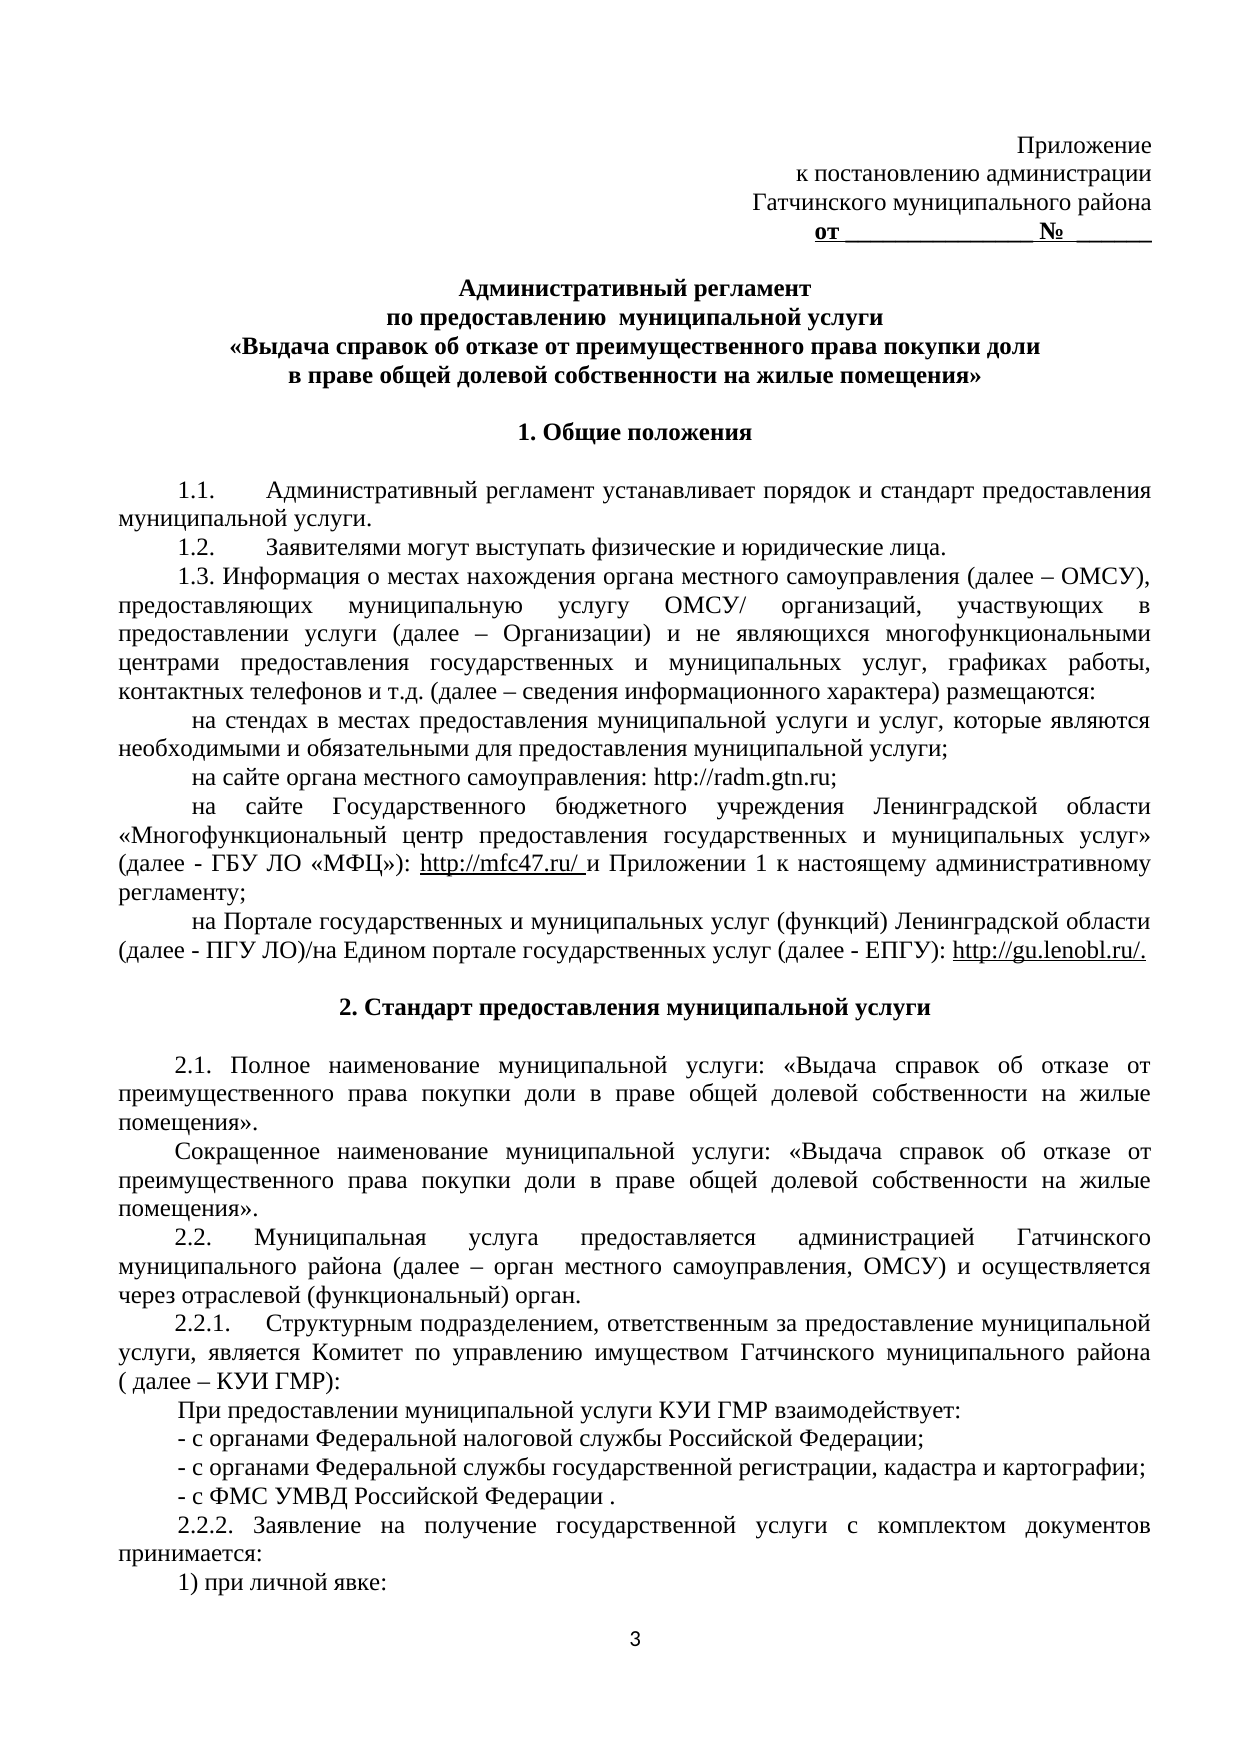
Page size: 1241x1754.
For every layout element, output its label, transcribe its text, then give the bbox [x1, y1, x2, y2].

text по предоставлению муниципальной услуги [118, 302, 1152, 331]
text 2. Стандарт предоставления муниципальной услуги [118, 992, 1152, 1021]
text «Выдача справок об отказе от преимущественного права покупки доли [118, 331, 1152, 360]
text 1. Общие положения [118, 417, 1152, 446]
text 1.3. Информация о местах нахождения органа местного самоуправления (далее – ОМСУ), предоставляющих муниципальную услугу ОМСУ/ организаций, участвующих в предоставлении услуги (далее – Организации) и не являющихся многофункциональными центрами предоставления государственных и муниципальных услуг, графиках работы, контактных телефонов и т.д. (далее – сведения информационного характера) размещаются: [118, 561, 1152, 705]
text - с органами Федеральной налоговой службы Российской Федерации; [118, 1423, 1152, 1452]
text - с органами Федеральной службы государственной регистрации, кадастра и картографии; [118, 1452, 1152, 1481]
text 1) при личной явке: [118, 1567, 1152, 1596]
text Сокращенное наименование муниципальной услуги: «Выдача справок об отказе от преимущественного права покупки доли в праве общей долевой собственности на жилые помещения». [118, 1136, 1152, 1222]
text - с ФМС УМВД Российской Федерации . [118, 1481, 1152, 1510]
text 2.2.2. Заявление на получение государственной услуги с комплектом документов принимается: [118, 1510, 1152, 1567]
list на Портале государственных и муниципальных услуг (функций) Ленинградской области (далее - ПГУ ЛО)/на Едином портале государственных услуг (далее - ЕПГУ): http://gu.lenobl.ru/. [118, 906, 1152, 963]
list на сайте Государственного бюджетного учреждения Ленинградской области «Многофункциональный центр предоставления государственных и муниципальных услуг» (далее - ГБУ ЛО «МФЦ»): http://mfc47.ru/ и Приложении 1 к настоящему административному регламенту; [118, 791, 1152, 906]
list на сайте органа местного самоуправления: http://radm.gtn.ru; [192, 762, 1152, 791]
text в праве общей долевой собственности на жилые помещения» [118, 360, 1152, 388]
text При предоставлении муниципальной услуги КУИ ГМР взаимодействует: [118, 1395, 1152, 1423]
list Заявителями могут выступать физические и юридические лица. [118, 532, 1152, 561]
text от _______________ № ______ [59, 216, 1152, 245]
text Приложение [59, 130, 1152, 158]
text 2.2. Муниципальная услуга предоставляется администрацией Гатчинского муниципального района (далее – орган местного самоуправления, ОМСУ) и осуществляется через отраслевой (функциональный) орган. [118, 1222, 1152, 1308]
text Административный регламент [118, 273, 1152, 302]
text Гатчинского муниципального района [59, 187, 1152, 216]
text к постановлению администрации [59, 158, 1152, 187]
text 2.2.1. Структурным подразделением, ответственным за предоставление муниципальной услуги, является Комитет по управлению имуществом Гатчинского муниципального района ( далее – КУИ ГМР): [118, 1308, 1152, 1395]
list на стендах в местах предоставления муниципальной услуги и услуг, которые являются необходимыми и обязательными для предоставления муниципальной услуги; [118, 705, 1152, 762]
text 2.1. Полное наименование муниципальной услуги: «Выдача справок об отказе от преимущественного права покупки доли в праве общей долевой собственности на жилые помещения». [118, 1050, 1152, 1136]
list Административный регламент устанавливает порядок и стандарт предоставления муниципальной услуги. [118, 475, 1152, 532]
